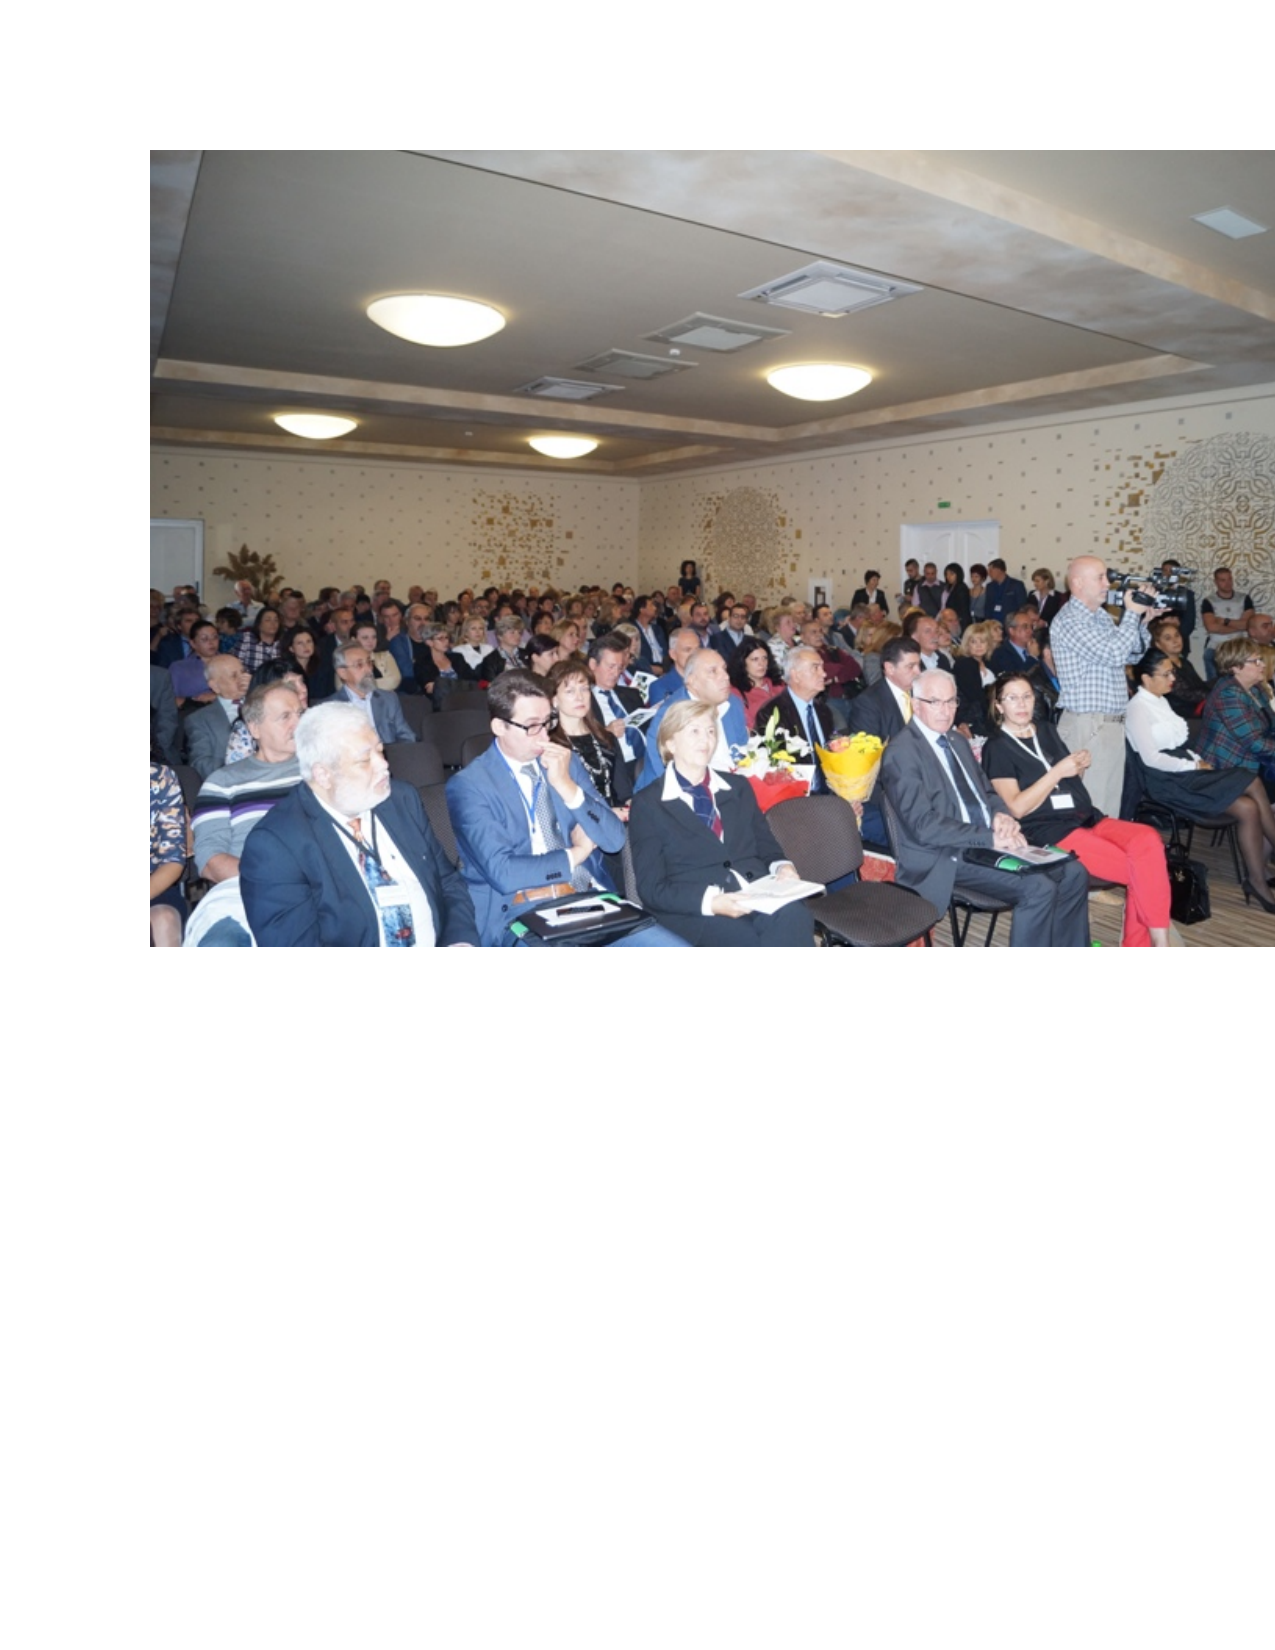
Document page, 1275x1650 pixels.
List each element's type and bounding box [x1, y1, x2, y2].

picture [150, 150, 1275, 947]
